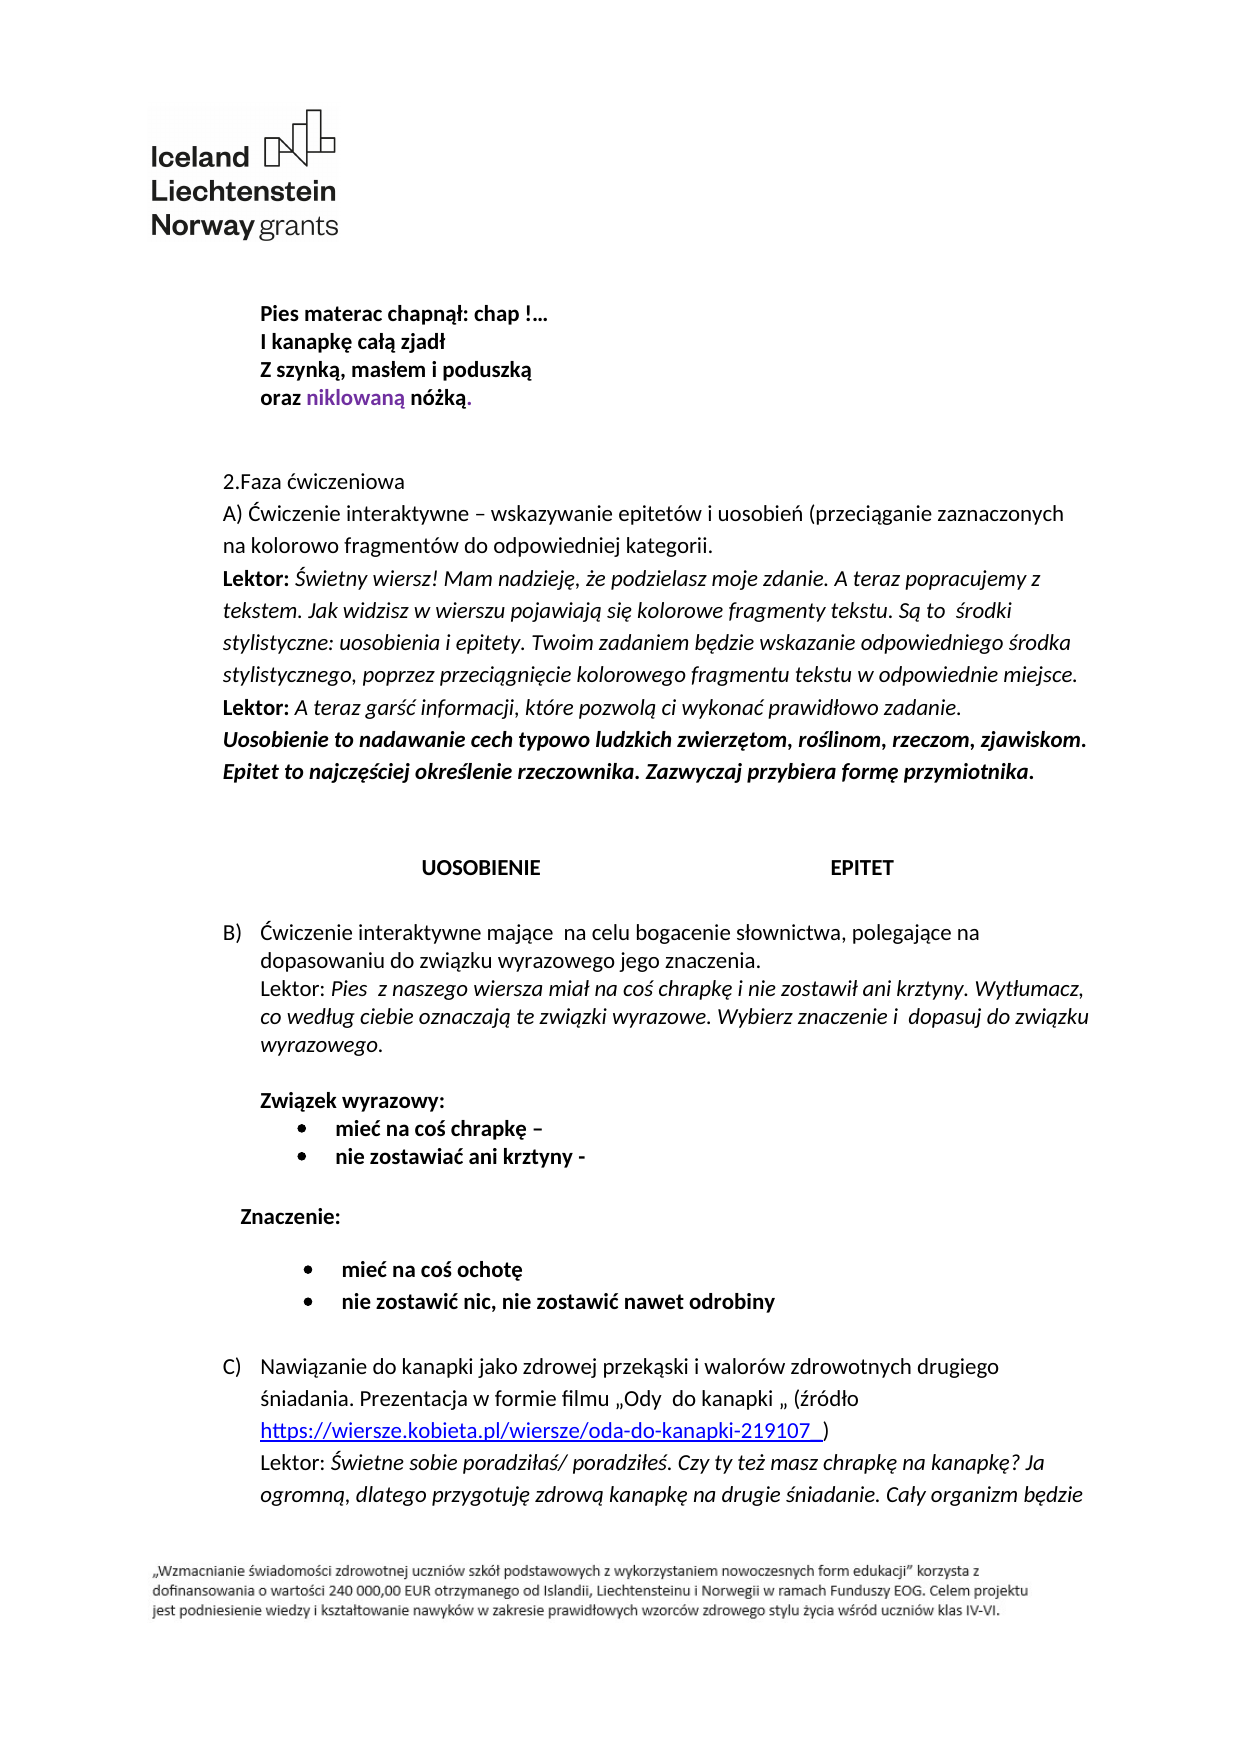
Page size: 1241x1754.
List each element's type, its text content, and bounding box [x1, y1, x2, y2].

text Uosobienie to nadawanie cech typowo ludzkich zwierzętom, roślinom, rzeczom, zjawiskom. [223, 725, 1093, 753]
text Epitet to najczęściej określenie rzeczownika. Zazwyczaj przybiera formę przymiotnika. [223, 757, 1093, 785]
text A) Ćwiczenie interaktywne – wskazywanie epitetów i uosobień (przeciąganie zaznaczonych na kolorowo fragmentów do odpowiedniej kategorii. [223, 499, 1093, 560]
text I kanapkę całą zjadł [260, 327, 1093, 355]
text oraz niklowaną nóżką. [260, 383, 1093, 411]
text Pies materac chapnął: chap !… [260, 299, 1093, 327]
list nie zostawić nic, nie zostawić nawet odrobiny [304, 1287, 1093, 1316]
text Lektor: Świetny wiersz! Mam nadzieję, że podzielasz moje zdanie. A teraz popracujemy z tekstem. Jak widzisz w wierszu pojawiają się kolorowe fragmenty tekstu. Są to środki stylistyczne: uosobienia i epitety. Twoim zadaniem będzie wskazanie odpowiedniego środka stylistycznego, poprzez przeciągnięcie kolorowego fragmentu tekstu w odpowiednie miejsce. [223, 564, 1093, 688]
picture [147, 1554, 1032, 1623]
text UOSOBIENIE EPITET [223, 853, 1093, 882]
text Związek wyrazowy: [260, 1086, 1093, 1114]
list mieć na coś ochotę [304, 1255, 1093, 1283]
text Z szynką, masłem i poduszką [260, 355, 1093, 383]
text 2.Faza ćwiczeniowa [223, 467, 1093, 495]
text Znaczenie: [148, 1202, 1093, 1230]
list Ćwiczenie interaktywne mające na celu bogacenie słownictwa, polegające na dopasowaniu do związku wyrazowego jego znaczenia. [223, 918, 1093, 974]
list Nawiązanie do kanapki jako zdrowej przekąski i walorów zdrowotnych drugiego śniadania. Prezentacja w formie filmu „Ody do kanapki „ (źródło https://wiersze.kobieta.pl/wiersze/oda-do-kanapki-219107_) [223, 1352, 1093, 1444]
text Lektor: Pies z naszego wiersza miał na coś chrapkę i nie zostawił ani krztyny. Wytłumacz, co według ciebie oznaczają te związki wyrazowe. Wybierz znaczenie i dopasuj do związku wyrazowego. [260, 974, 1093, 1058]
list nie zostawiać ani krztyny - [298, 1142, 1093, 1170]
text Lektor: A teraz garść informacji, które pozwolą ci wykonać prawidłowo zadanie. [223, 693, 1093, 721]
list mieć na coś chrapkę – [298, 1114, 1093, 1142]
picture [147, 102, 341, 242]
